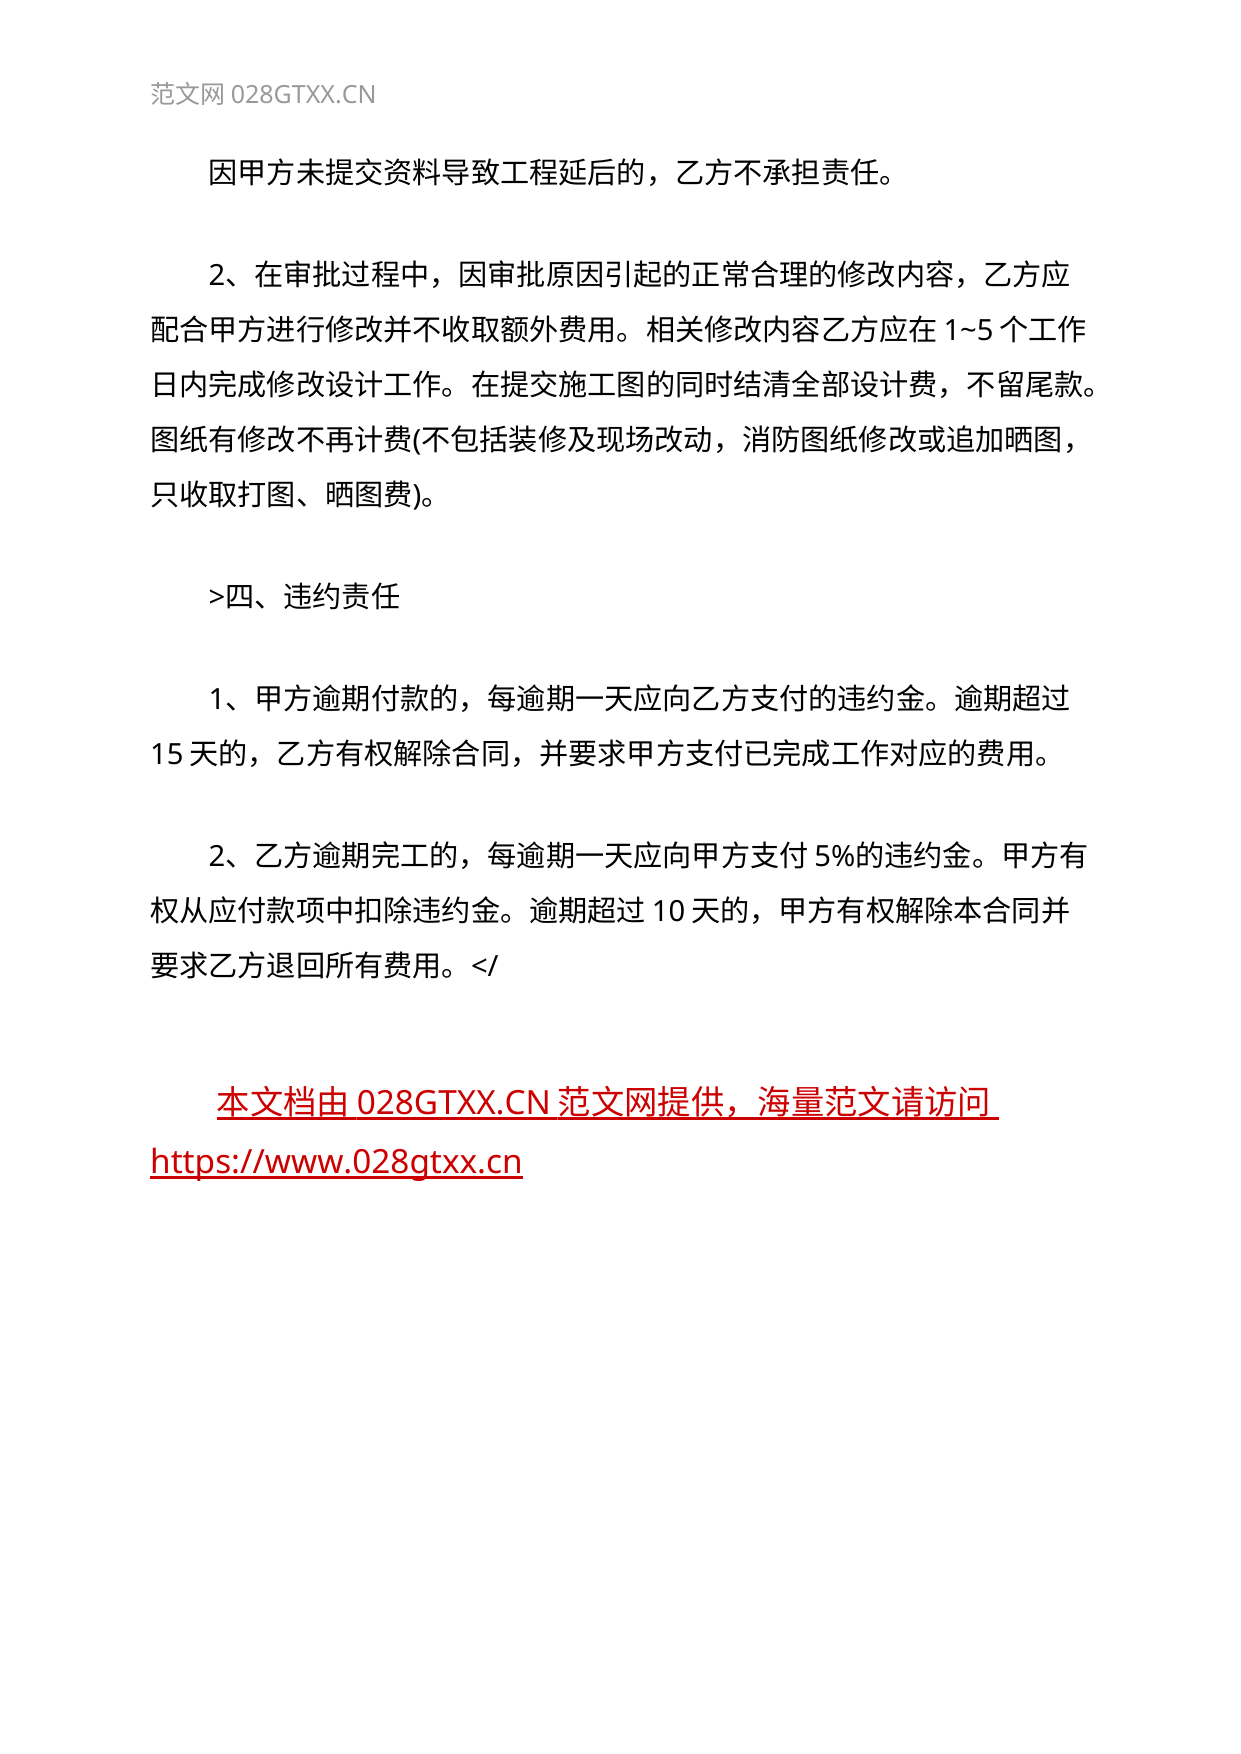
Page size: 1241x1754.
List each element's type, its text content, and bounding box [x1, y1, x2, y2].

text >四、违约责任 [150, 574, 1090, 616]
text 2、在审批过程中，因审批原因引起的正常合理的修改内容，乙方应配合甲方进行修改并不收取额外费用。相关修改内容乙方应在1~5个工作日内完成修改设计工作。在提交施工图的同时结清全部设计费，不留尾款。图纸有修改不再计费(不包括装修及现场改动，消防图纸修改或追加晒图，只收取打图、晒图费)。 [150, 252, 1090, 514]
text 1、甲方逾期付款的，每逾期一天应向乙方支付的违约金。逾期超过15天的，乙方有权解除合同，并要求甲方支付已完成工作对应的费用。 [150, 676, 1090, 773]
text 因甲方未提交资料导致工程延后的，乙方不承担责任。 [150, 150, 1090, 192]
text 本文档由028GTXX.CN范文网提供，海量范文请访问 https://www.028gtxx.cn [150, 1076, 1090, 1183]
text 2、乙方逾期完工的，每逾期一天应向甲方支付5%的违约金。甲方有权从应付款项中扣除违约金。逾期超过10天的，甲方有权解除本合同并要求乙方退回所有费用。</ [150, 833, 1090, 985]
